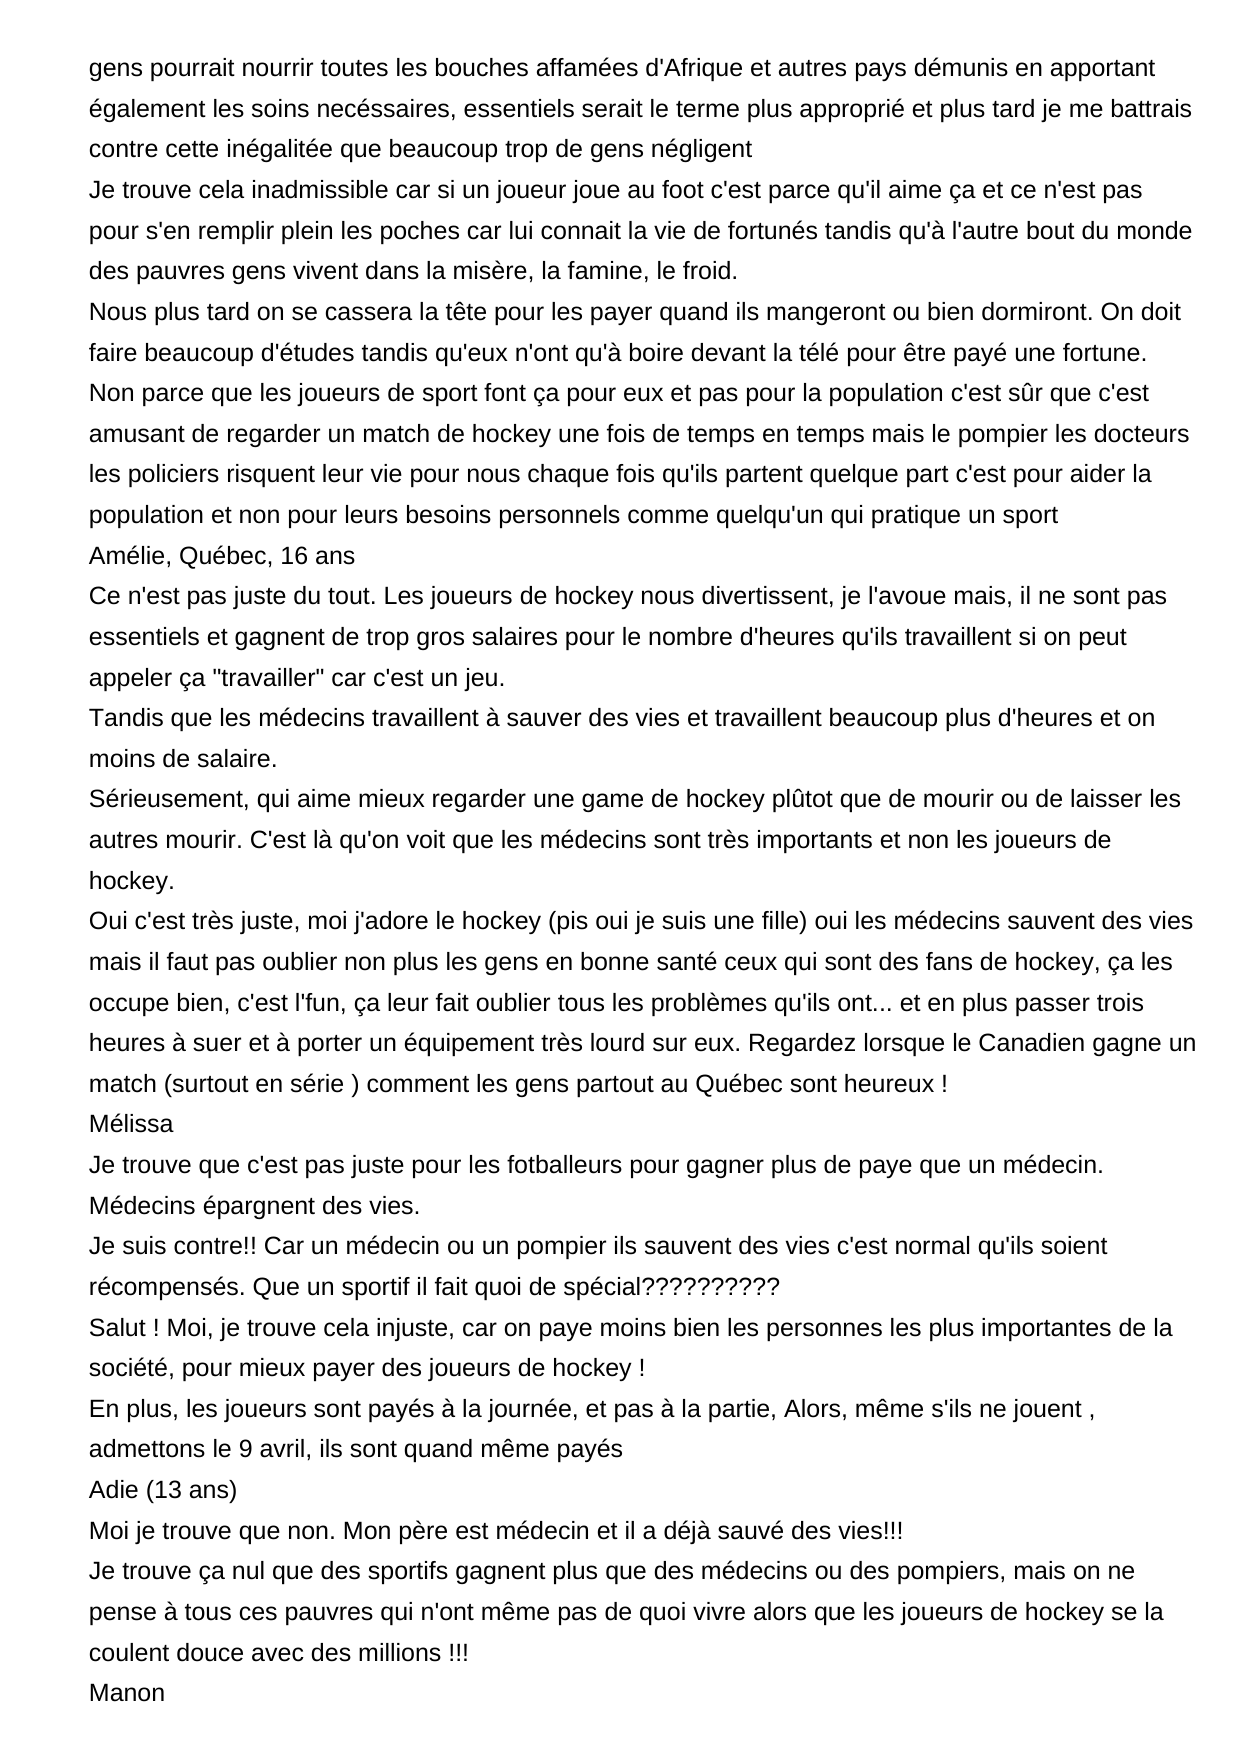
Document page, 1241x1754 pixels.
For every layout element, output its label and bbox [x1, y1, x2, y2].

text [89, 41, 1199, 1707]
